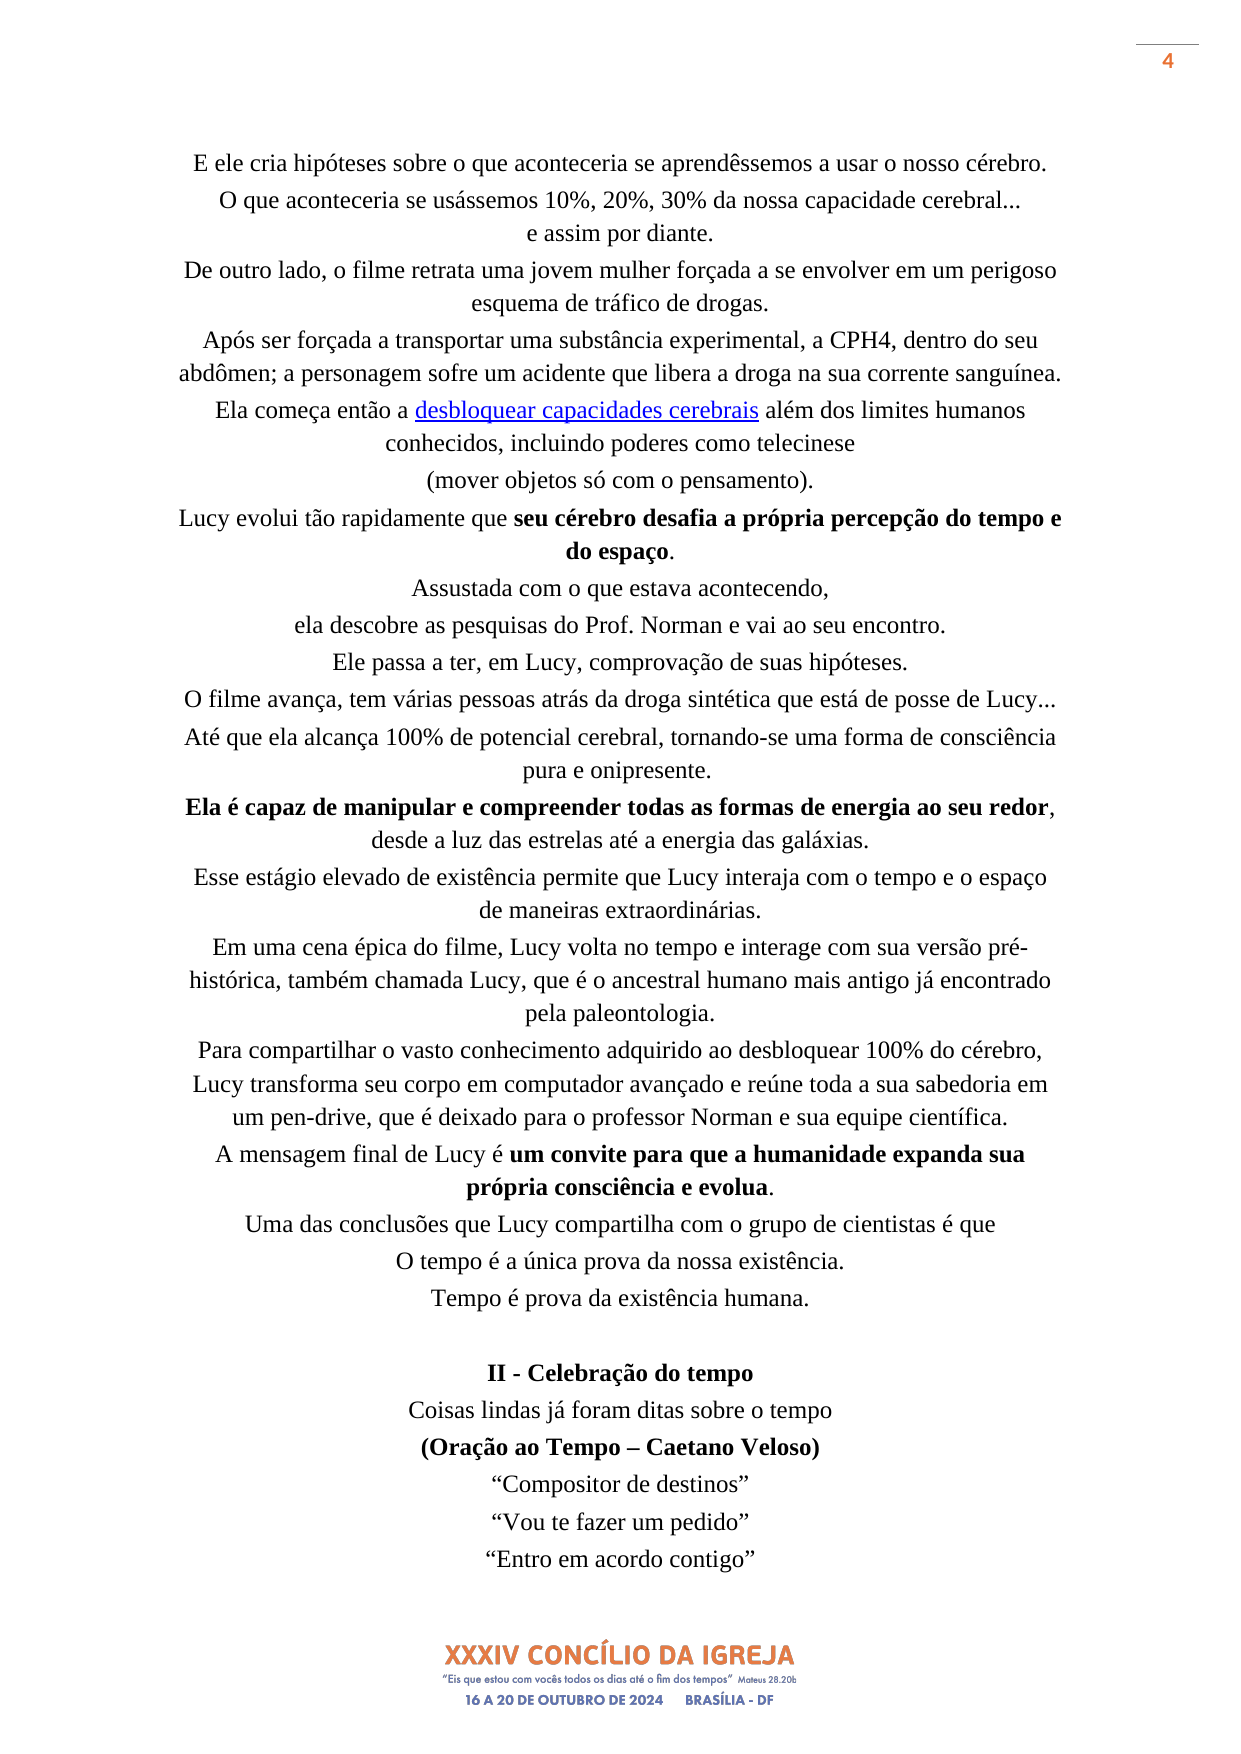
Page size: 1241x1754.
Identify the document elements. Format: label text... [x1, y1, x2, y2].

text Assustada com o que estava acontecendo, [177, 573, 1063, 602]
text “Entro em acordo contigo” [236, 1544, 1004, 1572]
text (mover objetos só com o pensamento). [177, 466, 1063, 494]
text O que aconteceria se usássemos 10%, 20%, 30% da nossa capacidade cerebral... e assim por diante. [177, 185, 1063, 247]
text E ele cria hipóteses sobre o que aconteceria se aprendêssemos a usar o nosso cérebro. [177, 148, 1063, 176]
text Esse estágio elevado de existência permite que Lucy interaja com o tempo e o espaço de maneiras extraordinárias. [177, 862, 1063, 924]
text A mensagem final de Lucy é um convite para que a humanidade expanda sua própria consciência e evolua. [177, 1139, 1063, 1201]
text Para compartilhar o vasto conhecimento adquirido ao desbloquear 100% do cérebro, Lucy transforma seu corpo em computador avançado e reúne toda a sua sabedoria em um pen-drive, que é deixado para o professor Norman e sua equipe científica. [177, 1036, 1063, 1130]
text Tempo é prova da existência humana. [177, 1283, 1063, 1312]
text Ele passa a ter, em Lucy, comprovação de suas hipóteses. [177, 647, 1063, 676]
text Ela começa então a desbloquear capacidades cerebrais além dos limites humanos conhecidos, incluindo poderes como telecinese [177, 395, 1063, 457]
text De outro lado, o filme retrata uma jovem mulher forçada a se envolver em um perigoso esquema de tráfico de drogas. [177, 255, 1063, 317]
text Lucy evolui tão rapidamente que seu cérebro desafia a própria percepção do tempo e do espaço. [177, 503, 1063, 564]
text ela descobre as pesquisas do Prof. Norman e vai ao seu encontro. [177, 610, 1063, 639]
picture [442, 1639, 797, 1705]
text O tempo é a única prova da nossa existência. [177, 1246, 1063, 1275]
text Uma das conclusões que Lucy compartilha com o grupo de cientistas é que [177, 1209, 1063, 1238]
text II - Celebração do tempo [177, 1358, 1063, 1387]
text “Vou te fazer um pedido” [236, 1507, 1004, 1535]
text O filme avança, tem várias pessoas atrás da droga sintética que está de posse de Lucy... [177, 684, 1063, 713]
text “Compositor de destinos” [236, 1469, 1004, 1498]
text (Oração ao Tempo – Caetano Veloso) [236, 1432, 1004, 1461]
text Em uma cena épica do filme, Lucy volta no tempo e interage com sua versão pré-histórica, também chamada Lucy, que é o ancestral humano mais antigo já encontrado pela paleontologia. [177, 932, 1063, 1027]
text Após ser forçada a transportar uma substância experimental, a CPH4, dentro do seu abdômen; a personagem sofre um acidente que libera a droga na sua corrente sanguínea. [177, 325, 1063, 387]
text Até que ela alcança 100% de potencial cerebral, tornando-se uma forma de consciência pura e onipresente. [177, 722, 1063, 783]
text Ela é capaz de manipular e compreender todas as formas de energia ao seu redor, desde a luz das estrelas até a energia das galáxias. [177, 792, 1063, 854]
text Coisas lindas já foram ditas sobre o tempo [177, 1395, 1063, 1424]
